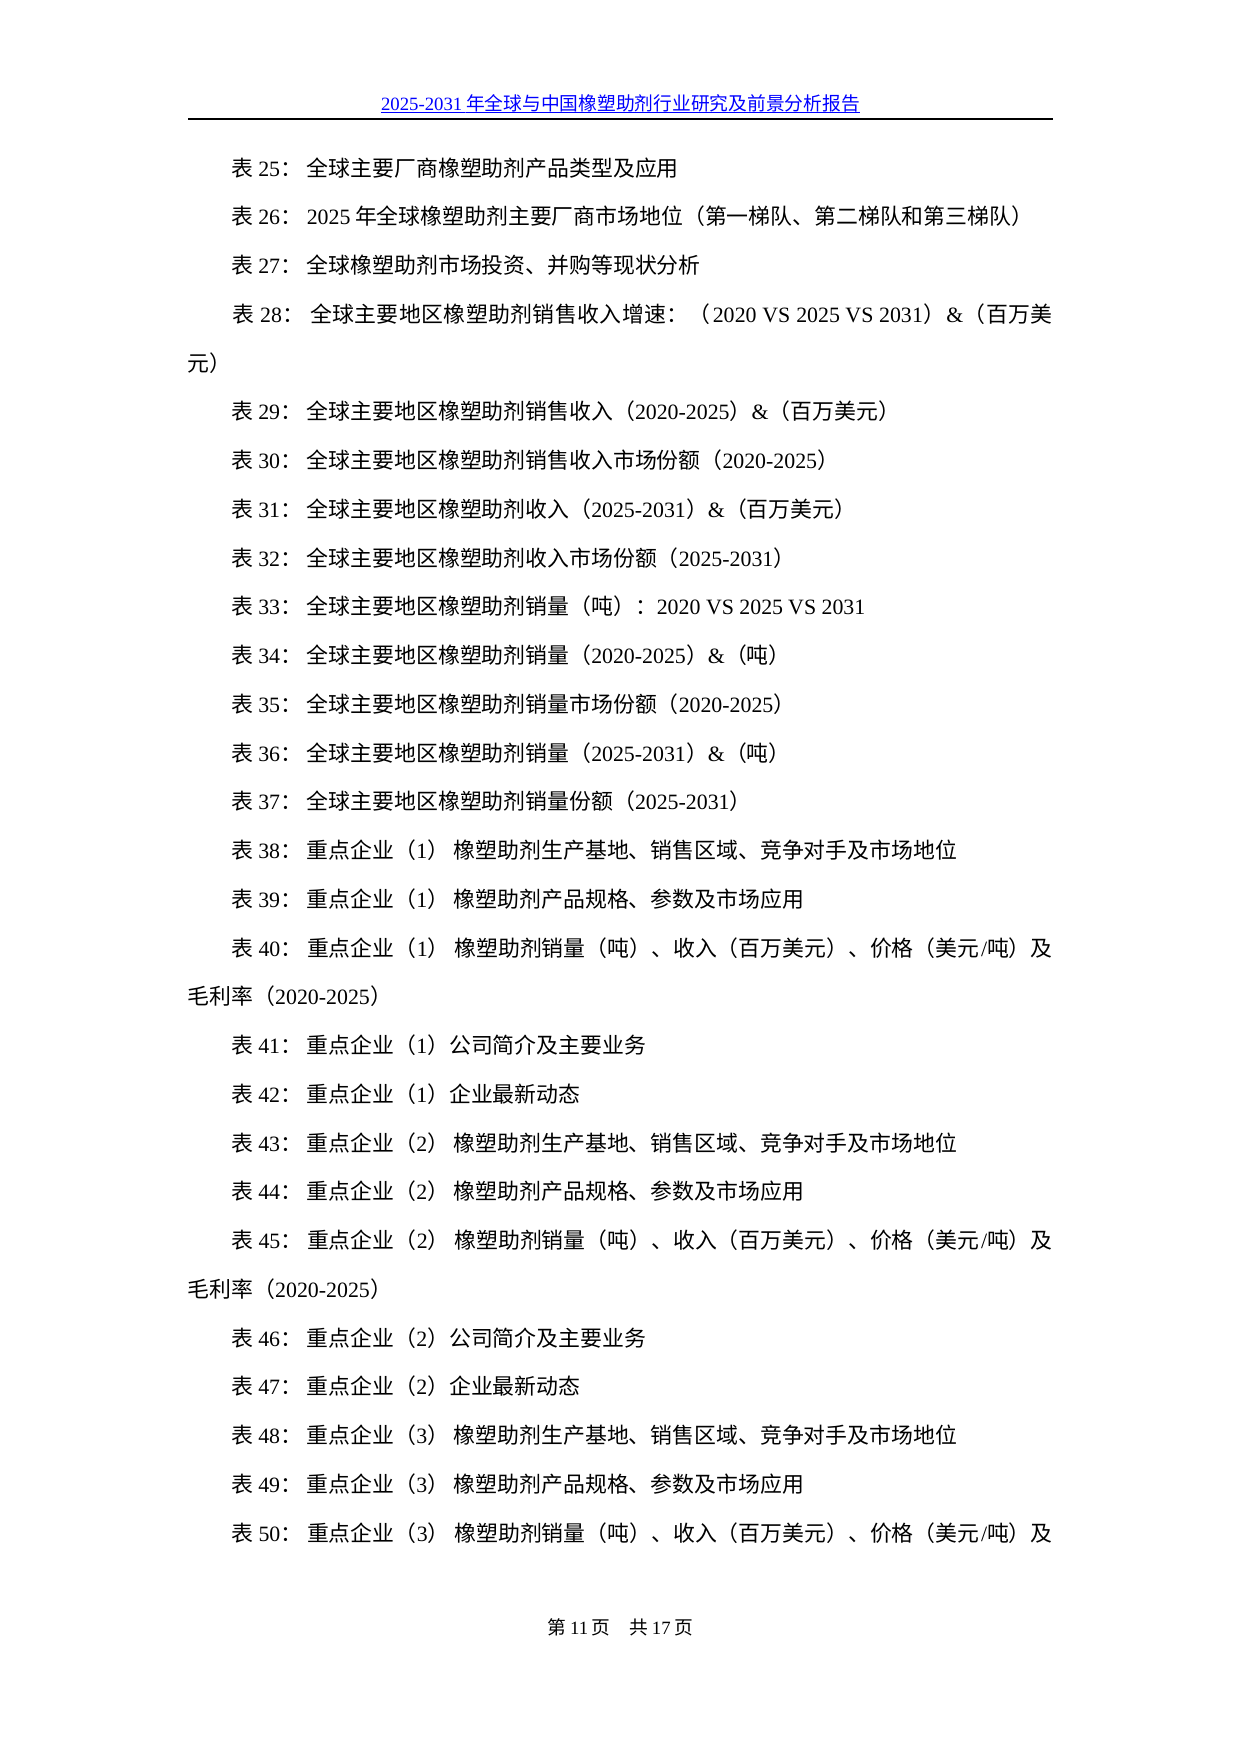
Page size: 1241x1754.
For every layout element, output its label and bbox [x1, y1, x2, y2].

text [187, 150, 1053, 1548]
